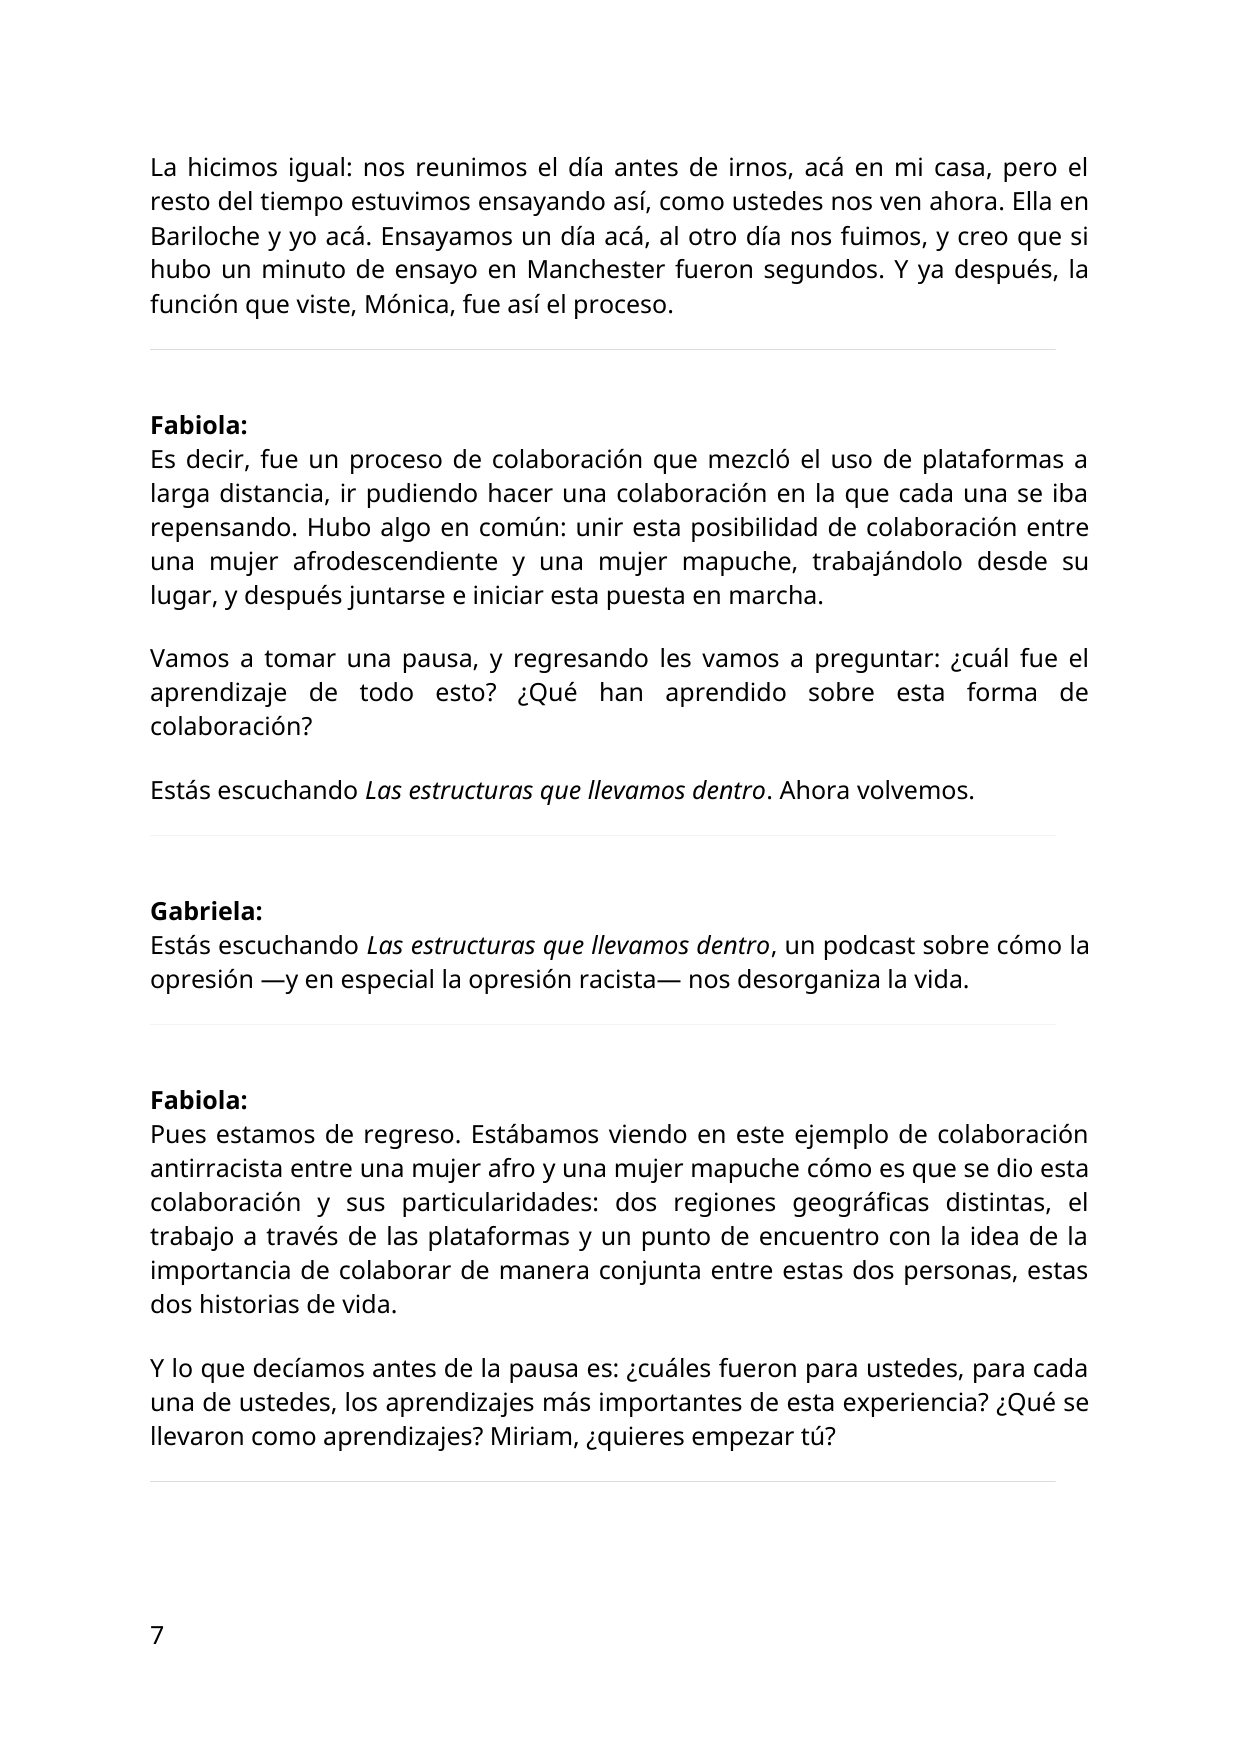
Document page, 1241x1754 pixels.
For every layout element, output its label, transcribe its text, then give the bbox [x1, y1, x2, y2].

text Y lo que decíamos antes de la pausa es: ¿cuáles fueron para ustedes, para cada una de ustedes, los aprendizajes más importantes de esta experiencia? ¿Qué se llevaron como aprendizajes? Miriam, ¿quieres empezar tú? [150, 1350, 1090, 1452]
text Fabiola: Pues estamos de regreso. Estábamos viendo en este ejemplo de colaboración antirracista entre una mujer afro y una mujer mapuche cómo es que se dio esta colaboración y sus particularidades: dos regiones geográficas distintas, el trabajo a través de las plataformas y un punto de encuentro con la idea de la importancia de colaborar de manera conjunta entre estas dos personas, estas dos historias de vida. [150, 1083, 1090, 1321]
text La hicimos igual: nos reunimos el día antes de irnos, acá en mi casa, pero el resto del tiempo estuvimos ensayando así, como ustedes nos ven ahora. Ella en Bariloche y yo acá. Ensayamos un día acá, al otro día nos fuimos, y creo que si hubo un minuto de ensayo en Manchester fueron segundos. Y ya después, la función que viste, Mónica, fue así el proceso. [150, 150, 1090, 320]
text Fabiola: Es decir, fue un proceso de colaboración que mezcló el uso de plataformas a larga distancia, ir pudiendo hacer una colaboración en la que cada una se iba repensando. Hubo algo en común: unir esta posibilidad de colaboración entre una mujer afrodescendiente y una mujer mapuche, trabajándolo desde su lugar, y después juntarse e iniciar esta puesta en marcha. [150, 407, 1090, 612]
text Gabriela: Estás escuchando Las estructuras que llevamos dentro, un podcast sobre cómo la opresión —y en especial la opresión racista— nos desorganiza la vida. [150, 893, 1090, 996]
text Estás escuchando Las estructuras que llevamos dentro. Ahora volvemos. [150, 772, 1090, 806]
text Vamos a tomar una pausa, y regresando les vamos a preguntar: ¿cuál fue el aprendizaje de todo esto? ¿Qué han aprendido sobre esta forma de colaboración? [150, 641, 1090, 743]
